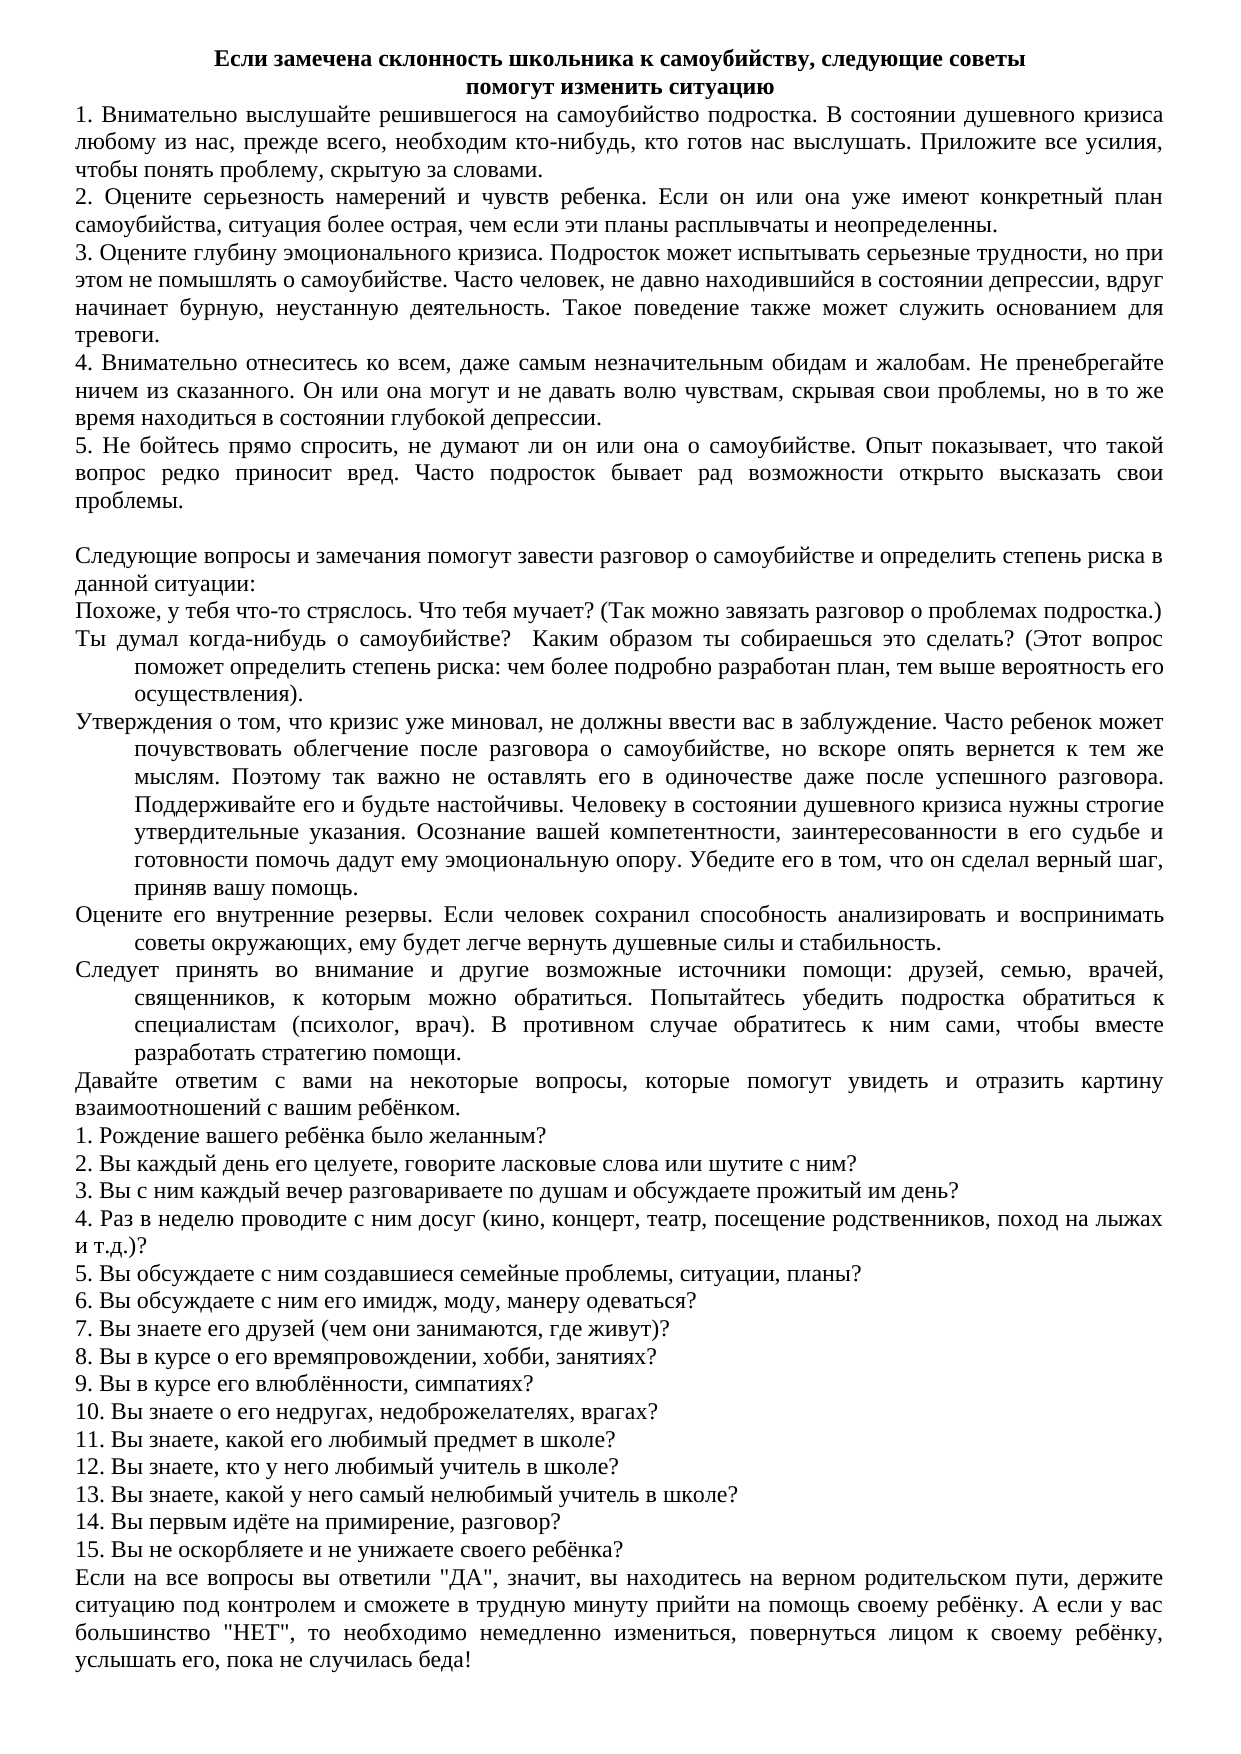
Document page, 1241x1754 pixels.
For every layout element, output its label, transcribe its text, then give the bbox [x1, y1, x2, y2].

text Следует принять во внимание и другие возможные источники помощи: друзей, семью, врачей, священников, к которым можно обратиться. Попытайтесь убедить подростка обратиться к специалистам (психолог, врач). В противном случае обратитесь к ним сами, чтобы вместе разработать стратегию помощи. [75, 955, 1165, 1066]
text Если на все вопросы вы ответили "ДА", значит, вы находитесь на верном родительском пути, держите ситуацию под контролем и сможете в трудную минуту прийти на помощь своему ребёнку. А если у вас большинство "НЕТ", то необходимо немедленно измениться, повернуться лицом к своему ребёнку, услышать его, пока не случилась беда! [75, 1563, 1165, 1673]
text 14. Вы первым идёте на примирение, разговор? [75, 1507, 1165, 1535]
text 10. Вы знаете о его недругах, недоброжелателях, врагах? [75, 1397, 1165, 1424]
text Следующие вопросы и замечания помогут завести разговор о самоубийстве и определить степень риска в данной ситуации: [75, 541, 1165, 596]
text 4. Раз в неделю проводите с ним досуг (кино, концерт, театр, посещение родственников, поход на лыжах и т.д.)? [75, 1204, 1165, 1259]
text 11. Вы знаете, какой его любимый предмет в школе? [75, 1424, 1165, 1452]
text 9. Вы в курсе его влюблённости, симпатиях? [75, 1369, 1165, 1397]
text 2. Вы каждый день его целуете, говорите ласковые слова или шутите с ним? [75, 1148, 1165, 1176]
text 4. Внимательно отнеситесь ко всем, даже самым незначительным обидам и жалобам. Не пренебрегайте ничем из сказанного. Он или она могут и не давать волю чувствам, скрывая свои проблемы, но в то же время находиться в состоянии глубокой депрессии. [75, 348, 1165, 431]
text 1. Внимательно выслушайте решившегося на самоубийство подростка. В состоянии душевного кризиса любому из нас, прежде всего, необходим кто-нибудь, кто готов нас выслушать. Приложите все усилия, чтобы понять проблему, скрытую за словами. [75, 99, 1165, 182]
text Утверждения о том, что кризис уже миновал, не должны ввести вас в заблуждение. Часто ребенок может почувствовать облегчение после разговора о самоубийстве, но вскоре опять вернется к тем же мыслям. Поэтому так важно не оставлять его в одиночестве даже после успешного разговора. Поддерживайте его и будьте настойчивы. Человеку в состоянии душевного кризиса нужны строгие утвердительные указания. Осознание вашей компетентности, заинтересованности в его судьбе и готовности помочь дадут ему эмоциональную опору. Убедите его в том, что он сделал верный шаг, приняв вашу помощь. [75, 707, 1165, 900]
text 2. Оцените серьезность намерений и чувств ребенка. Если он или она уже имеют конкретный план самоубийства, ситуация более острая, чем если эти планы расплывчаты и неопределенны. [75, 182, 1165, 238]
text 6. Вы обсуждаете с ним его имидж, моду, манеру одеваться? [75, 1287, 1165, 1314]
text 15. Вы не оскорбляете и не унижаете своего ребёнка? [75, 1535, 1165, 1563]
text 3. Вы с ним каждый вечер разговариваете по душам и обсуждаете прожитый им день? [75, 1176, 1165, 1204]
text Похоже, у тебя что-то стряслось. Что тебя мучает? (Так можно завязать разговор о проблемах подростка.) [75, 596, 1165, 624]
text Если замечена склонность школьника к самоубийству, следующие советы [75, 44, 1165, 72]
text Ты думал когда-нибудь о самоубийстве? Каким образом ты собираешься это сделать? (Этот вопрос поможет определить степень риска: чем более подробно разработан план, тем выше вероятность его осуществления). [75, 624, 1165, 707]
text 3. Оцените глубину эмоционального кризиса. Подросток может испытывать серьезные трудности, но при этом не помышлять о самоубийстве. Часто человек, не давно находившийся в состоянии депрессии, вдруг начинает бурную, неустанную деятельность. Такое поведение также может служить основанием для тревоги. [75, 238, 1165, 348]
text 5. Вы обсуждаете с ним создавшиеся семейные проблемы, ситуации, планы? [75, 1259, 1165, 1287]
text 7. Вы знаете его друзей (чем они занимаются, где живут)? [75, 1314, 1165, 1342]
text помогут изменить ситуацию [75, 72, 1165, 99]
text 1. Рождение вашего ребёнка было желанным? [75, 1121, 1165, 1148]
text Оцените его внутренние резервы. Если человек сохранил способность анализировать и воспринимать советы окружающих, ему будет легче вернуть душевные силы и стабильность. [75, 900, 1165, 955]
text Давайте ответим с вами на некоторые вопросы, которые помогут увидеть и отразить картину взаимоотношений с вашим ребёнком. [75, 1066, 1165, 1121]
text 12. Вы знаете, кто у него любимый учитель в школе? [75, 1452, 1165, 1480]
text 8. Вы в курсе о его времяпровождении, хобби, занятиях? [75, 1342, 1165, 1369]
text 5. Не бойтесь прямо спросить, не думают ли он или она о самоубийстве. Опыт показывает, что такой вопрос редко приносит вред. Часто подросток бывает рад возможности открыто высказать свои проблемы. [75, 431, 1165, 514]
text 13. Вы знаете, какой у него самый нелюбимый учитель в школе? [75, 1480, 1165, 1507]
